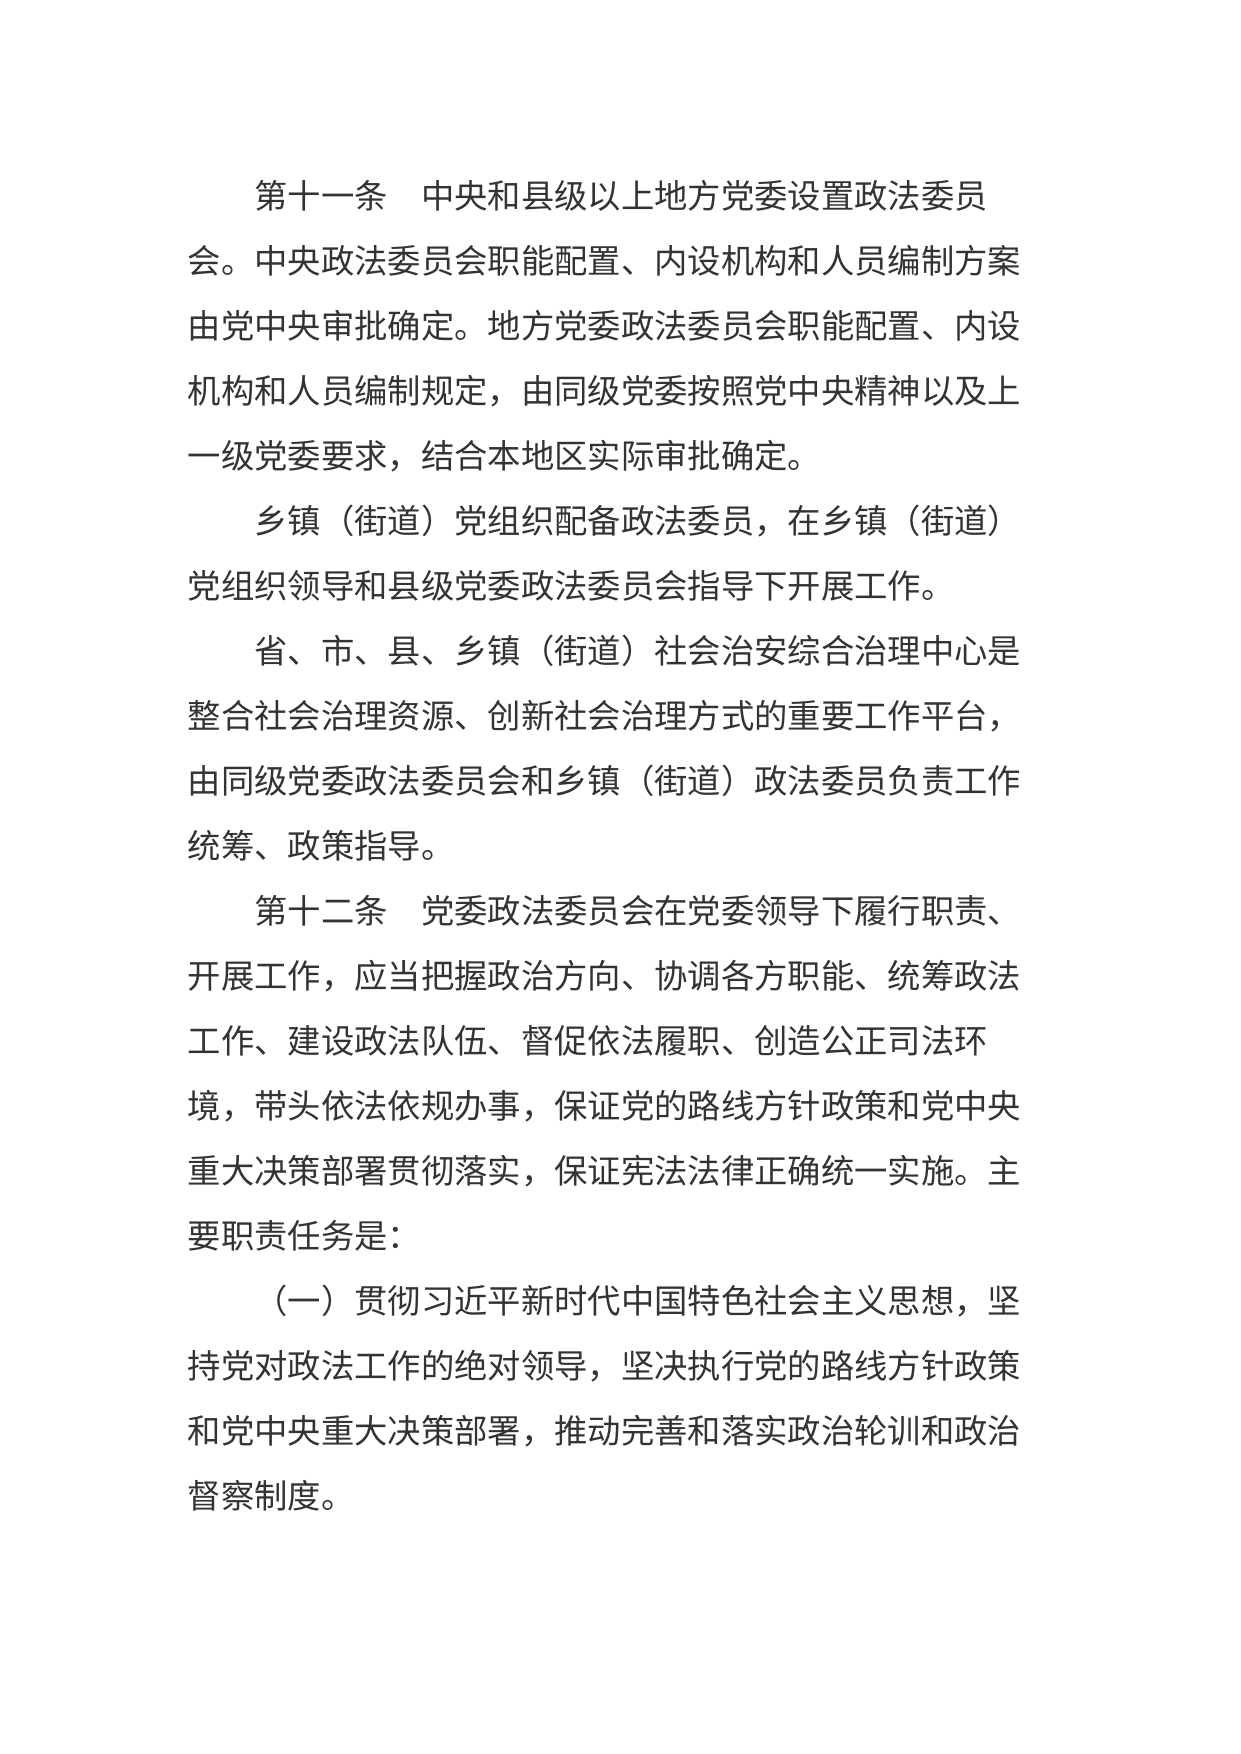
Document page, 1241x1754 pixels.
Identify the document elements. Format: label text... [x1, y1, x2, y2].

text （一）贯彻习近平新时代中国特色社会主义思想，坚持党对政法工作的绝对领导，坚决执行党的路线方针政策和党中央重大决策部署，推动完善和落实政治轮训和政治督察制度。 [187, 1267, 1053, 1527]
text 第十一条 中央和县级以上地方党委设置政法委员会。中央政法委员会职能配置、内设机构和人员编制方案由党中央审批确定。地方党委政法委员会职能配置、内设机构和人员编制规定，由同级党委按照党中央精神以及上一级党委要求，结合本地区实际审批确定。 [187, 162, 1053, 487]
text 第十二条 党委政法委员会在党委领导下履行职责、开展工作，应当把握政治方向、协调各方职能、统筹政法工作、建设政法队伍、督促依法履职、创造公正司法环境，带头依法依规办事，保证党的路线方针政策和党中央重大决策部署贯彻落实，保证宪法法律正确统一实施。主要职责任务是： [187, 877, 1053, 1267]
text 乡镇（街道）党组织配备政法委员，在乡镇（街道）党组织领导和县级党委政法委员会指导下开展工作。 [187, 487, 1053, 617]
text 省、市、县、乡镇（街道）社会治安综合治理中心是整合社会治理资源、创新社会治理方式的重要工作平台，由同级党委政法委员会和乡镇（街道）政法委员负责工作统筹、政策指导。 [187, 617, 1053, 877]
